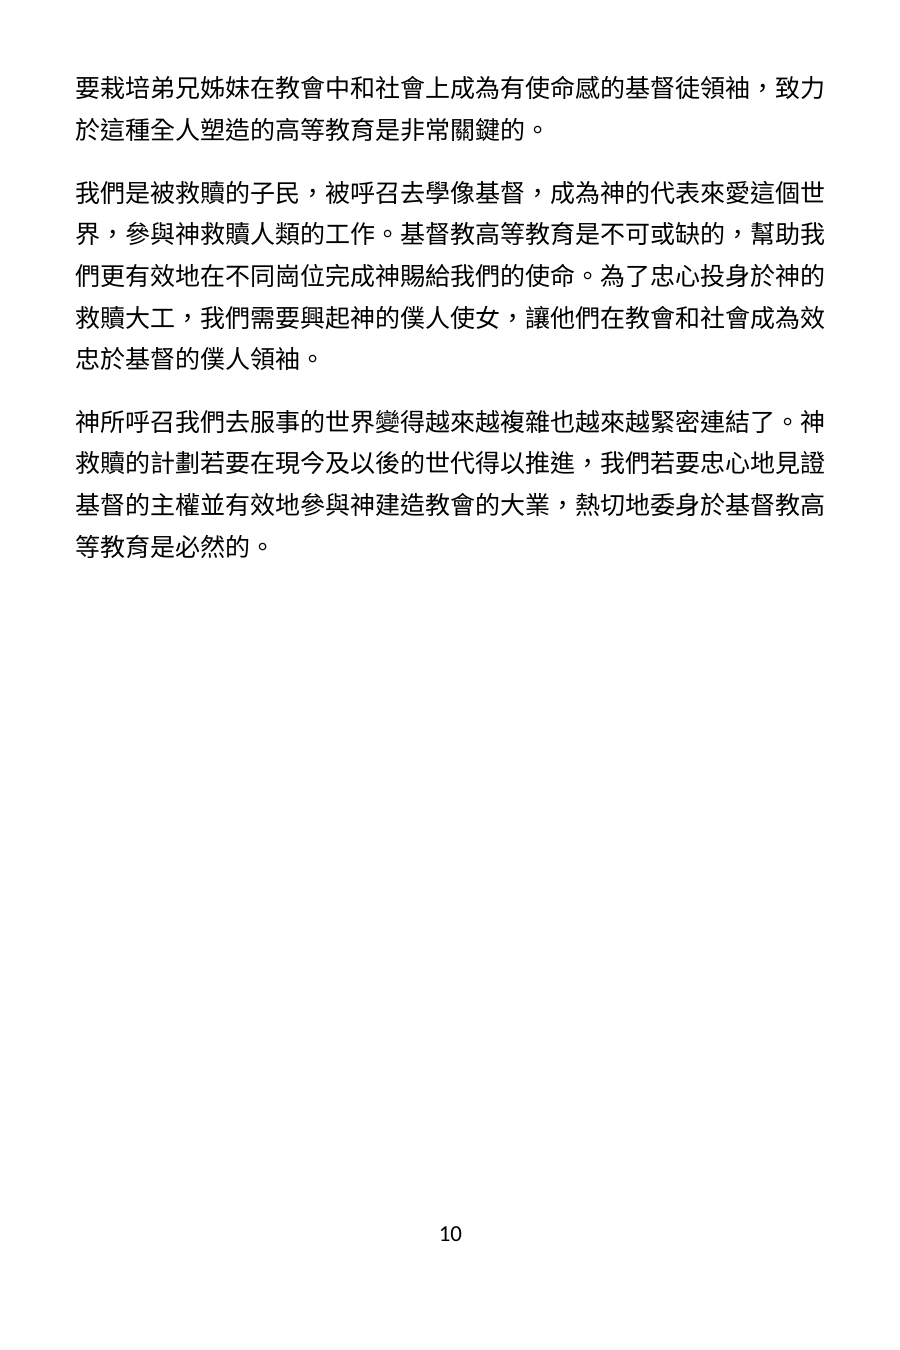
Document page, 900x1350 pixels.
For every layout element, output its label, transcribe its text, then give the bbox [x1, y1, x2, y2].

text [75, 69, 825, 147]
text 我們是被救贖的子民，被呼召去學像基督，成為神的代表來愛這個世界，參與神救贖人類的工作。基督教高等教育是不可或缺的，幫助我們更有效地在不同崗位完成神賜給我們的使命。為了忠心投身於神的救贖大工，我們需要興起神的僕人使女，讓他們在教會和社會成為效忠於基督的僕人領袖。 [75, 173, 825, 376]
text 神所呼召我們去服事的世界變得越來越複雜也越來越緊密連結了。神救贖的計劃若要在現今及以後的世代得以推進，我們若要忠心地見證基督的主權並有效地參與神建造教會的大業，熱切地委身於基督教高等教育是必然的。 [75, 402, 825, 563]
